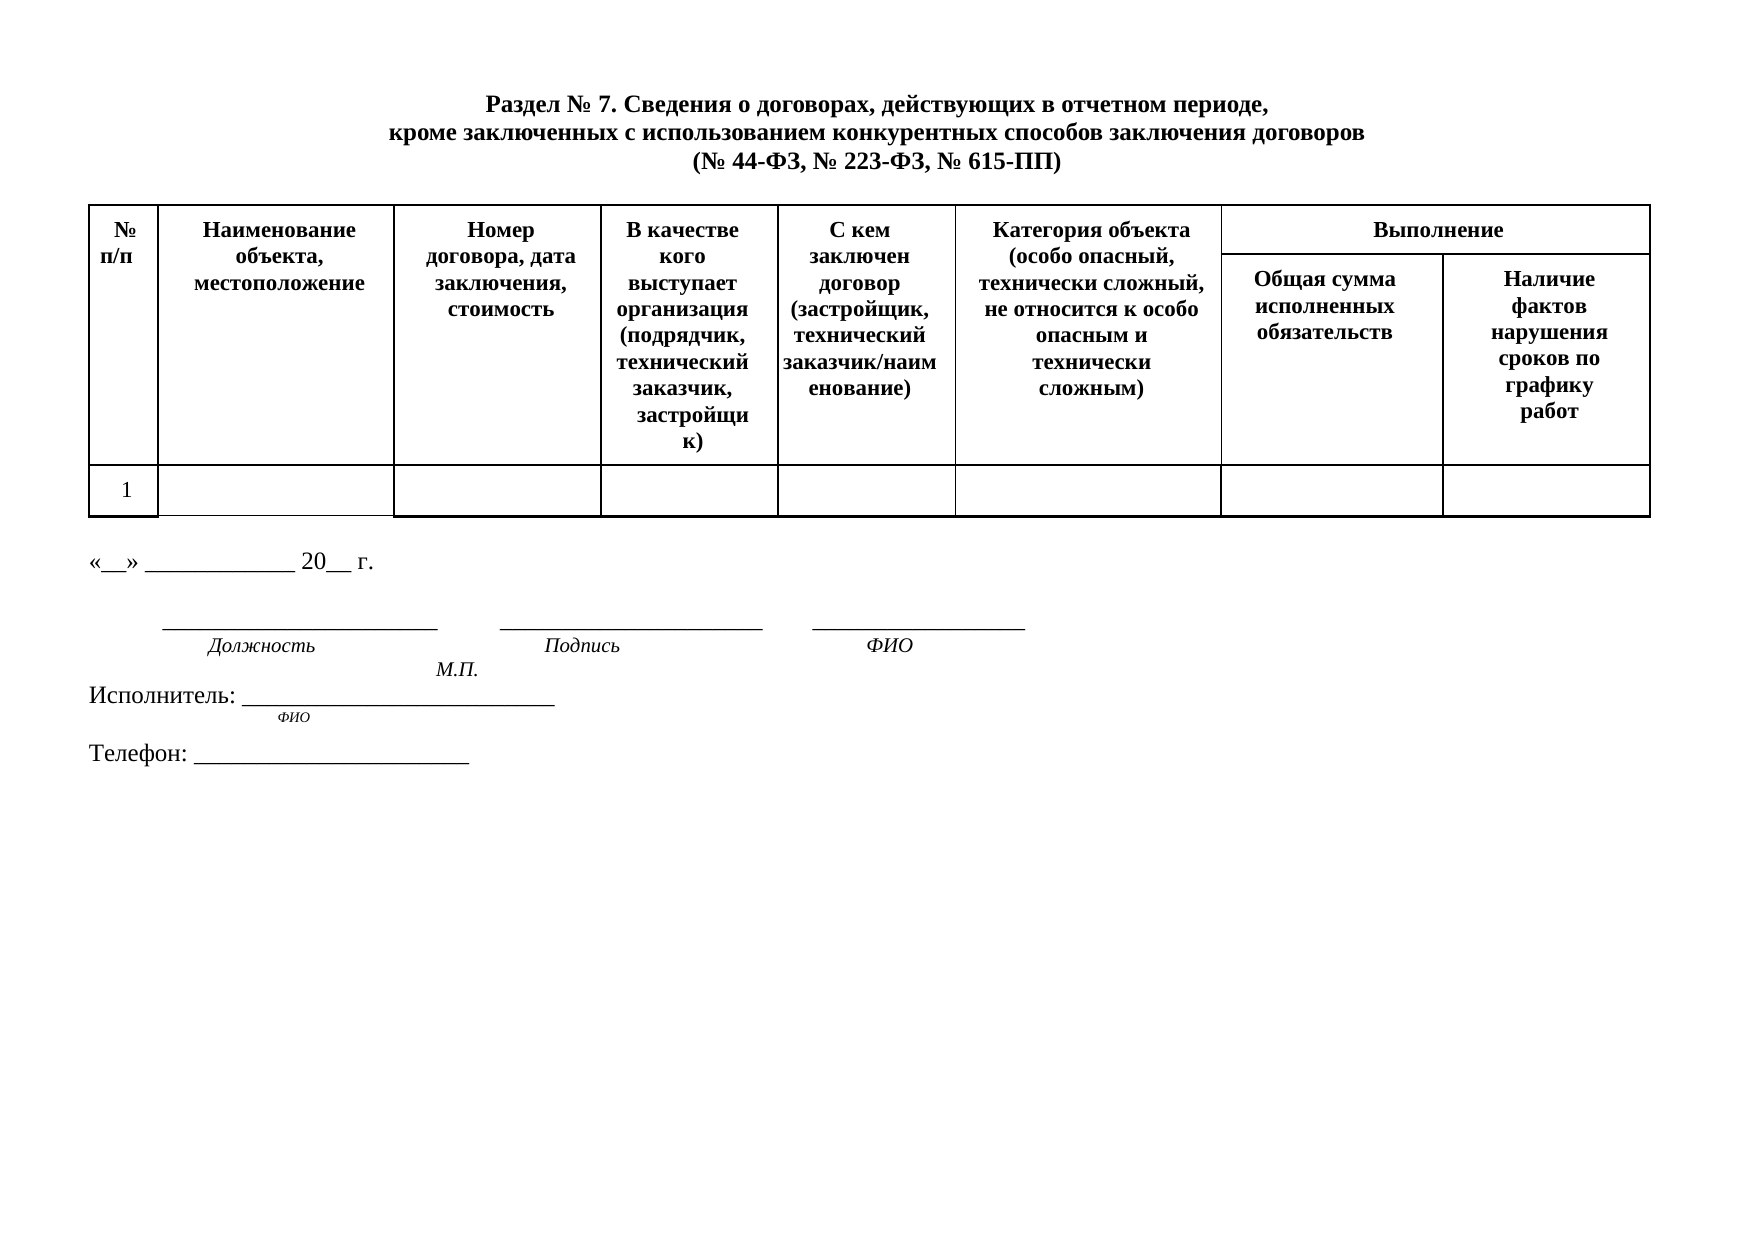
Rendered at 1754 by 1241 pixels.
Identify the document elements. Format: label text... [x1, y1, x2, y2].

text (№ 44-ФЗ, № 223-ФЗ, № 615-ПП) [89, 146, 1665, 175]
table_header Выполнение [1222, 206, 1649, 253]
table_header Номер договора, дата заключения, стоимость [395, 206, 600, 464]
text Телефон: ______________________ [89, 738, 1665, 767]
text Должность Подпись ФИО [89, 632, 1665, 657]
text ______________________ _____________________ _________________ [89, 604, 1665, 632]
table_cell [395, 466, 600, 515]
table_cell [779, 466, 955, 515]
table_cell Общая сумма исполненных обязательств [1222, 255, 1442, 464]
table_cell [1444, 466, 1649, 515]
table_header С кем заключен договор (застройщик, технический заказчик/наименование) [779, 206, 955, 464]
table_header В качестве кого выступает организация (подрядчик, технический заказчик, застройщик) [602, 206, 777, 464]
text М.П. [89, 657, 1665, 681]
table_cell [1222, 466, 1442, 515]
table_cell 1 [90, 466, 157, 515]
table_header Наименование объекта, местоположение [159, 206, 393, 464]
table_header Категория объекта (особо опасный, технически сложный, не относится к особо опасным и технически сложным) [956, 206, 1221, 464]
table_cell [159, 466, 393, 515]
text кроме заключенных с использованием конкурентных способов заключения договоров [89, 117, 1665, 146]
table_cell Наличие фактов нарушения сроков по графику работ [1444, 255, 1649, 464]
text Раздел № 7. Сведения о договорах, действующих в отчетном периоде, [89, 89, 1665, 117]
table_cell [602, 466, 777, 515]
table_header № п/п [90, 206, 157, 464]
table_cell [956, 466, 1220, 515]
text ФИО [89, 709, 1665, 738]
text «__» ____________ 20__ г. [89, 546, 1665, 575]
text Исполнитель: _________________________ [89, 681, 1665, 709]
